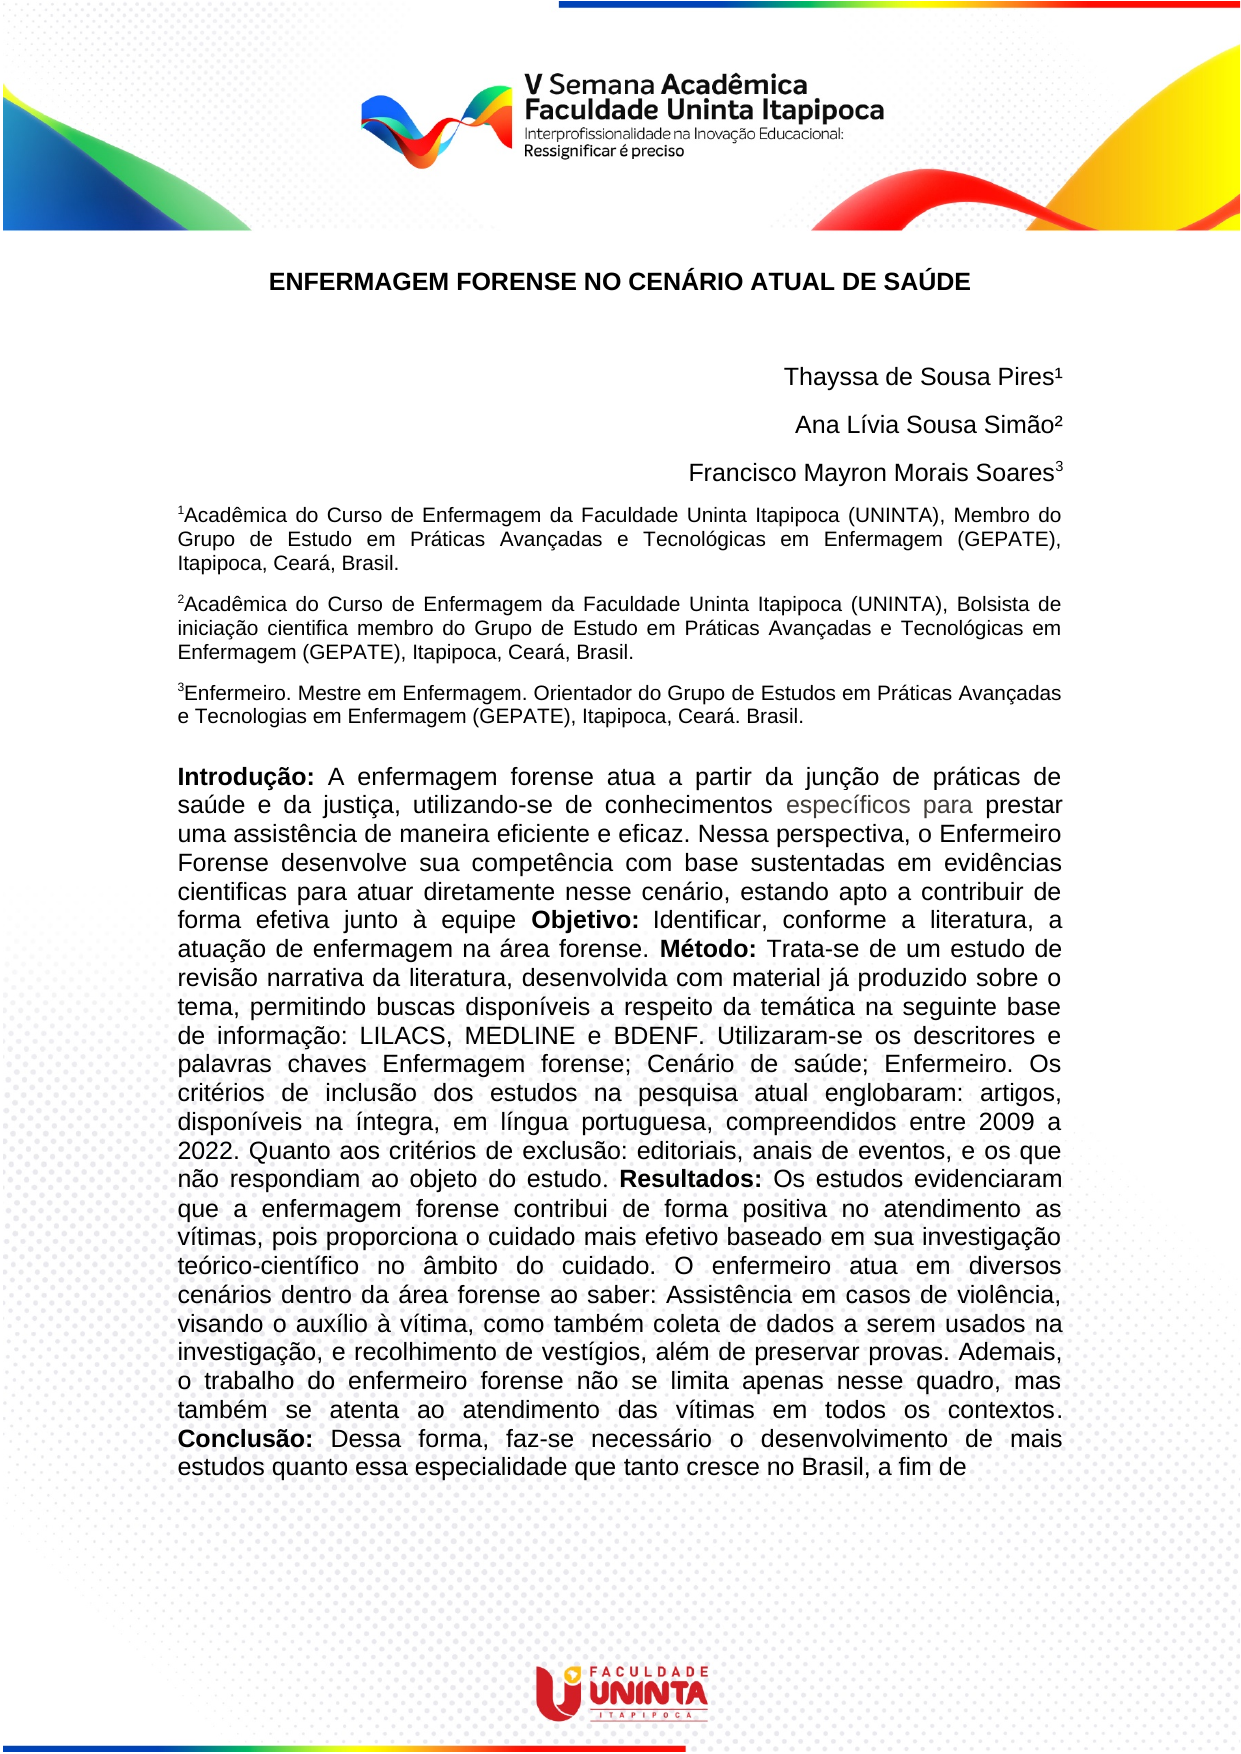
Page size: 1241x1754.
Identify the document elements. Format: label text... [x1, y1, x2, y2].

picture [3, 1, 1241, 1752]
text Introdução: A enfermagem forense atua a partir da junção de práticas de saúde e da justiça, utilizando-se de conhecimentos específicos para prestar uma assistência de maneira eficiente e eficaz. Nessa perspectiva, o Enfermeiro Forense desenvolve sua competência com base sustentadas em evidências cientificas para atuar diretamente nesse cenário, estando apto a contribuir de forma efetiva junto à equipe Objetivo: Identificar, conforme a literatura, a atuação de enfermagem na área forense. Método: Trata-se de um estudo de revisão narrativa da literatura, desenvolvida com material já produzido sobre o tema, permitindo buscas disponíveis a respeito da temática na seguinte base de informação: LILACS, MEDLINE e BDENF. Utilizaram-se os descritores e palavras chaves Enfermagem forense; Cenário de saúde; Enfermeiro. Os critérios de inclusão dos estudos na pesquisa atual englobaram: artigos, disponíveis na íntegra, em língua portuguesa, compreendidos entre 2009 a 2022. Quanto aos critérios de exclusão: editoriais, anais de eventos, e os que não respondiam ao objeto do estudo. Resultados: Os estudos evidenciaram que a enfermagem forense contribui de forma positiva no atendimento as vítimas, pois proporciona o cuidado mais efetivo baseado em sua investigação teórico-científico no âmbito do cuidado. O enfermeiro atua em diversos cenários dentro da área forense ao saber: Assistência em casos de violência, visando o auxílio à vítima, como também coleta de dados a serem usados na investigação, e recolhimento de vestígios, além de preservar provas. Ademais, o trabalho do enfermeiro forense não se limita apenas nesse quadro, mas também se atenta ao atendimento das vítimas em todos os contextos. Conclusão: Dessa forma, faz-se necessário o desenvolvimento de mais estudos quanto essa especialidade que tanto cresce no Brasil, a fim de [177, 762, 1063, 1481]
text 3Enfermeiro. Mestre em Enfermagem. Orientador do Grupo de Estudos em Práticas Avançadas e Tecnologias em Enfermagem (GEPATE), Itapipoca, Ceará. Brasil. [177, 680, 1063, 728]
text Thayssa de Sousa Pires¹ [177, 362, 1063, 391]
text Ana Lívia Sousa Simão² [177, 410, 1063, 439]
text Francisco Mayron Morais Soares3 [177, 458, 1063, 487]
text 1Acadêmica do Curso de Enfermagem da Faculdade Uninta Itapipoca (UNINTA), Membro do Grupo de Estudo em Práticas Avançadas e Tecnológicas em Enfermagem (GEPATE), Itapipoca, Ceará, Brasil. [177, 503, 1063, 575]
text 2Acadêmica do Curso de Enfermagem da Faculdade Uninta Itapipoca (UNINTA), Bolsista de iniciação cientifica membro do Grupo de Estudo em Práticas Avançadas e Tecnológicas em Enfermagem (GEPATE), Itapipoca, Ceará, Brasil. [177, 592, 1063, 664]
text ENFERMAGEM FORENSE NO CENÁRIO ATUAL DE SAÚDE [177, 267, 1063, 296]
